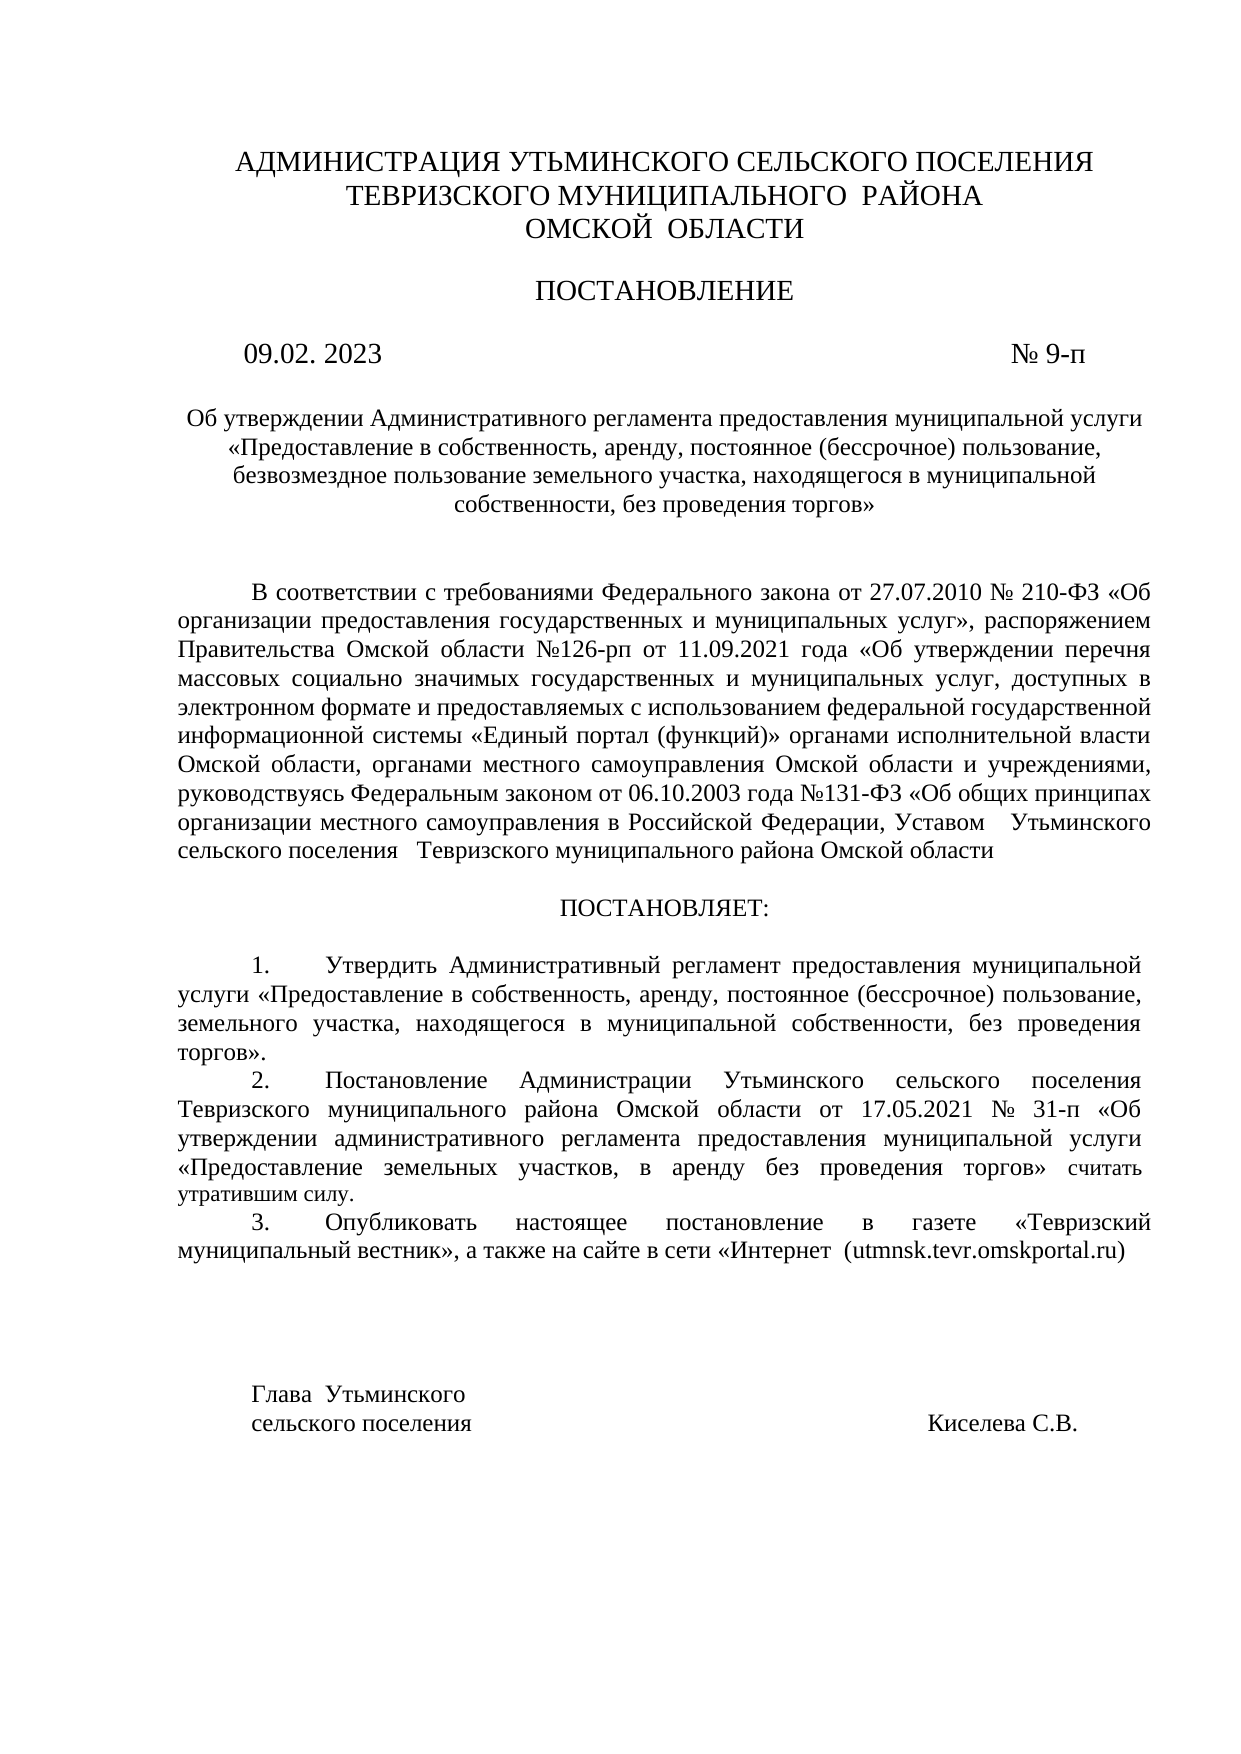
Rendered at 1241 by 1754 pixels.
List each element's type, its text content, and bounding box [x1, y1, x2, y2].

text В соответствии с требованиями Федерального закона от 27.07.2010 № 210-ФЗ «Об организации предоставления государственных и муниципальных услуг», распоряжением Правительства Омской области №126-рп от 11.09.2021 года «Об утверждении перечня массовых социально значимых государственных и муниципальных услуг, доступных в электронном формате и предоставляемых с использованием федеральной государственной информационной системы «Единый портал (функций)» органами исполнительной власти Омской области, органами местного самоуправления Омской области и учреждениями, руководствуясь Федеральным законом от 06.10.2003 года №131-ФЗ «Об общих принципах организации местного самоуправления в Российской Федерации, Уставом Утьминского сельского поселения Тевризского муниципального района Омской области [177, 577, 1152, 864]
text сельского поселения Киселева С.В. [177, 1408, 1152, 1437]
text Глава Утьминского [177, 1379, 1152, 1408]
text ПОСТАНОВЛЕНИЕ [177, 273, 1152, 307]
text АДМИНИСТРАЦИЯ УТЬМИНСКОГО СЕЛЬСКОГО ПОСЕЛЕНИЯ ТЕВРИЗСКОГО МУНИЦИПАЛЬНОГО РАЙОНА [177, 144, 1152, 211]
text ОМСКОЙ ОБЛАСТИ [177, 211, 1152, 245]
list Опубликовать настоящее постановление в газете «Тевризский муниципальный вестник», а также на сайте в сети «Интернет (utmnsk.tevr.omskportal.ru) [177, 1207, 1152, 1264]
text ПОСТАНОВЛЯЕТ: [177, 893, 1152, 922]
subtitle Утвердить Административный регламент предоставления муниципальной услуги «Предоставление в собственность, аренду, постоянное (бессрочное) пользование, земельного участка, находящегося в муниципальной собственности, без проведения торгов». [177, 950, 1142, 1065]
text Об утверждении Административного регламента предоставления муниципальной услуги «Предоставление в собственность, аренду, постоянное (бессрочное) пользование, безвозмездное пользование земельного участка, находящегося в муниципальной собственности, без проведения торгов» [177, 403, 1152, 518]
text 09.02. 2023 № 9-п [177, 336, 1152, 369]
subtitle Постановление Администрации Утьминского сельского поселения Тевризского муниципального района Омской области от 17.05.2021 № 31-п «Об утверждении административного регламента предоставления муниципальной услуги «Предоставление земельных участков, в аренду без проведения торгов» считать утратившим силу. [177, 1065, 1142, 1207]
